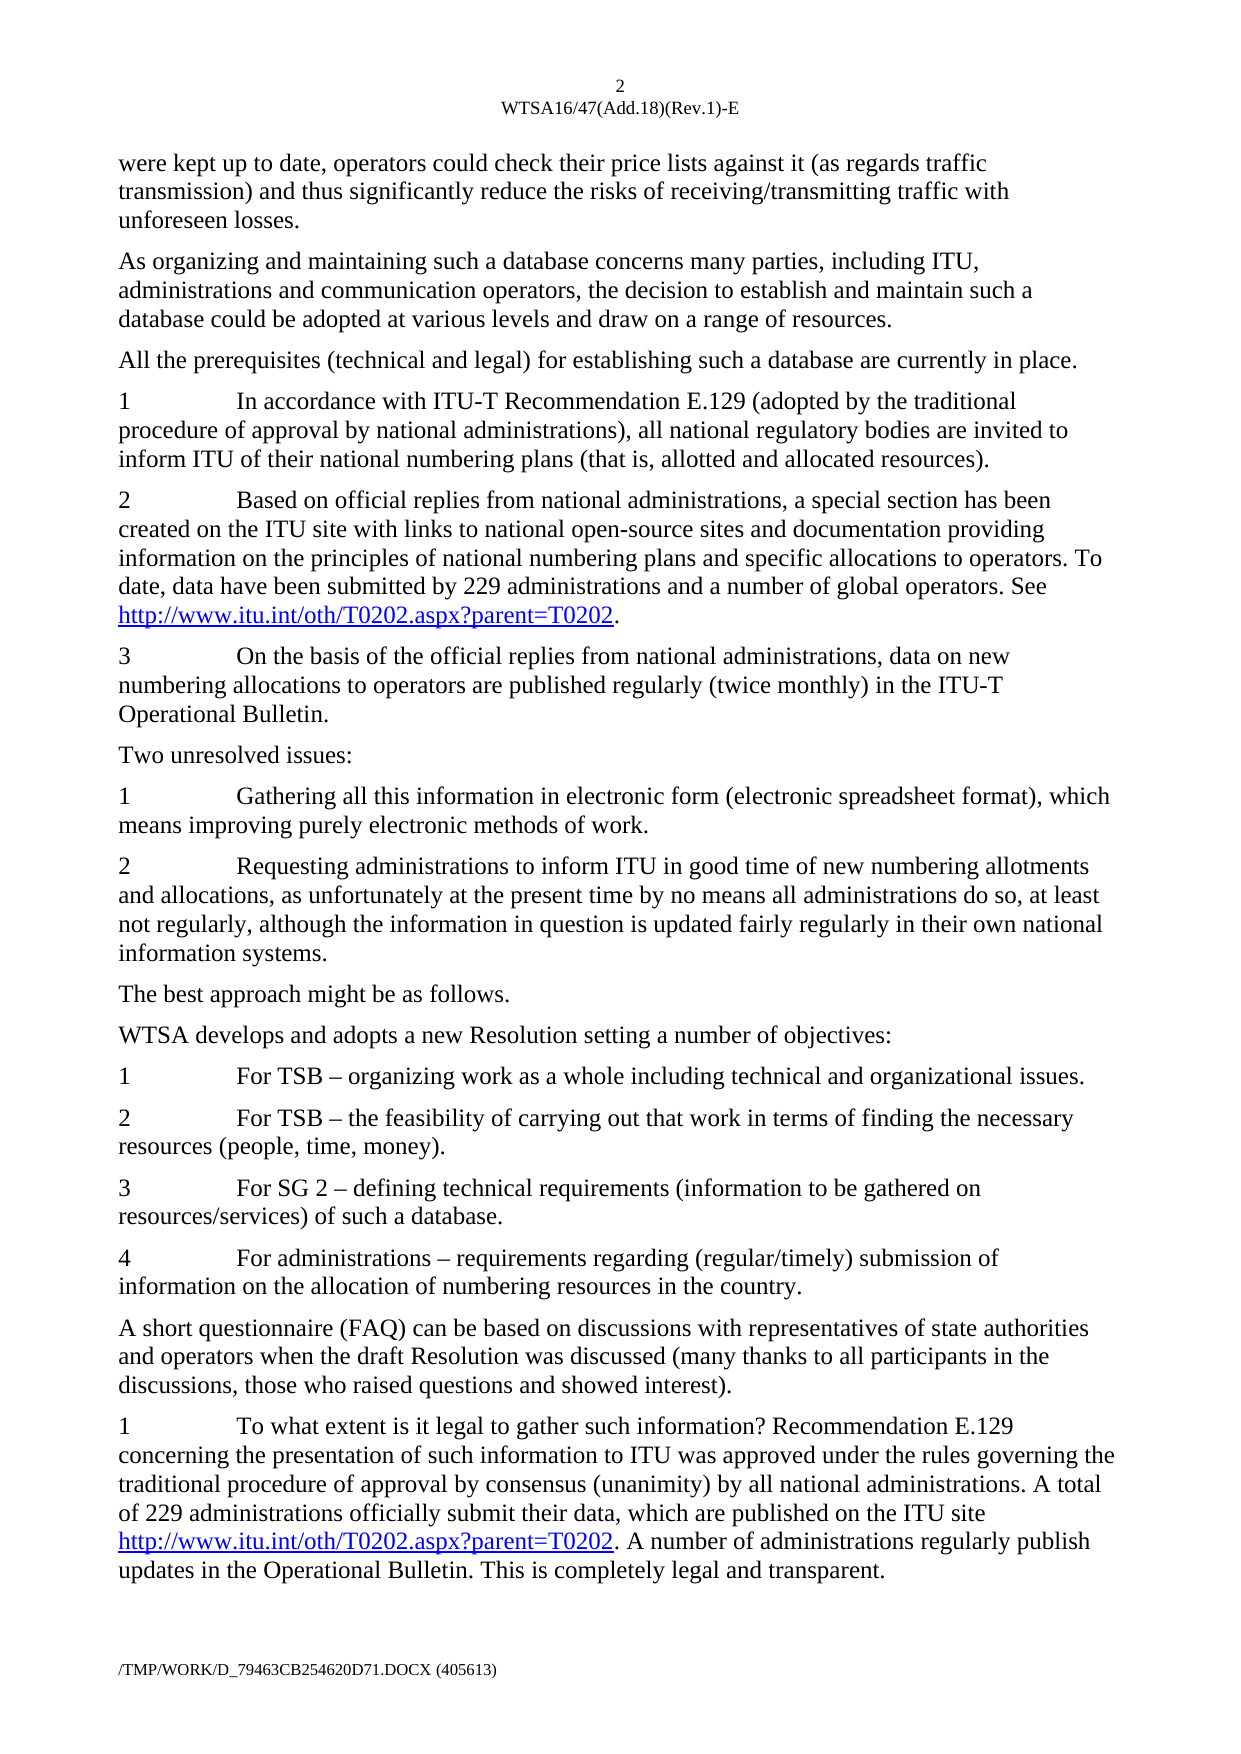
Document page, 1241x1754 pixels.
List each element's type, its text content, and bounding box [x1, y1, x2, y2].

text 1 In accordance with ITU-T Recommendation E.129 (adopted by the traditional procedure of approval by national administrations), all national regulatory bodies are invited to inform ITU of their national numbering plans (that is, allotted and allocated resources). [118, 386, 1122, 473]
text 2 Requesting administrations to inform ITU in good time of new numbering allotments and allocations, as unfortunately at the present time by no means all administrations do so, at least not regularly, although the information in question is updated fairly regularly in their own national information systems. [118, 851, 1122, 966]
text A short questionnaire (FAQ) can be based on discussions with representatives of state authorities and operators when the draft Resolution was discussed (many thanks to all participants in the discussions, those who raised questions and showed interest). [118, 1313, 1122, 1399]
text As organizing and maintaining such a database concerns many parties, including ITU, administrations and communication operators, the decision to establish and maintain such a database could be adopted at various levels and draw on a range of resources. [118, 246, 1122, 333]
text Two unresolved issues: [118, 740, 1122, 769]
text The best approach might be as follows. [118, 979, 1122, 1008]
text 2 For TSB – the feasibility of carrying out that work in terms of finding the necessary resources (people, time, money). [118, 1103, 1122, 1160]
text 3 For SG 2 – defining technical requirements (information to be gathered on resources/services) of such a database. [118, 1173, 1122, 1230]
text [118, 148, 1122, 234]
text 4 For administrations – requirements regarding (regular/timely) submission of information on the allocation of numbering resources in the country. [118, 1243, 1122, 1300]
text 3 On the basis of the official replies from national administrations, data on new numbering allocations to operators are published regularly (twice monthly) in the ITU-T Operational Bulletin. [118, 641, 1122, 728]
text WTSA develops and adopts a new Resolution setting a number of objectives: [118, 1020, 1122, 1049]
text All the prerequisites (technical and legal) for establishing such a database are currently in place. [118, 345, 1122, 374]
text 1 Gathering all this information in electronic form (electronic spreadsheet format), which means improving purely electronic methods of work. [118, 781, 1122, 839]
text 2 Based on official replies from national administrations, a special section has been created on the ITU site with links to national open-source sites and documentation providing information on the principles of national numbering plans and specific allocations to operators. To date, data have been submitted by 229 administrations and a number of global operators. See http://www.itu.int/oth/T0202.aspx?parent=T0202. [118, 485, 1122, 629]
text 1 For TSB – organizing work as a whole including technical and organizational issues. [118, 1061, 1122, 1090]
text 1 To what extent is it legal to gather such information? Recommendation E.129 concerning the presentation of such information to ITU was approved under the rules governing the traditional procedure of approval by consensus (unanimity) by all national administrations. A total of 229 administrations officially submit their data, which are published on the ITU site http://www.itu.int/oth/T0202.aspx?parent=T0202. A number of administrations regularly publish updates in the Operational Bulletin. This is completely legal and transparent. [118, 1411, 1122, 1584]
